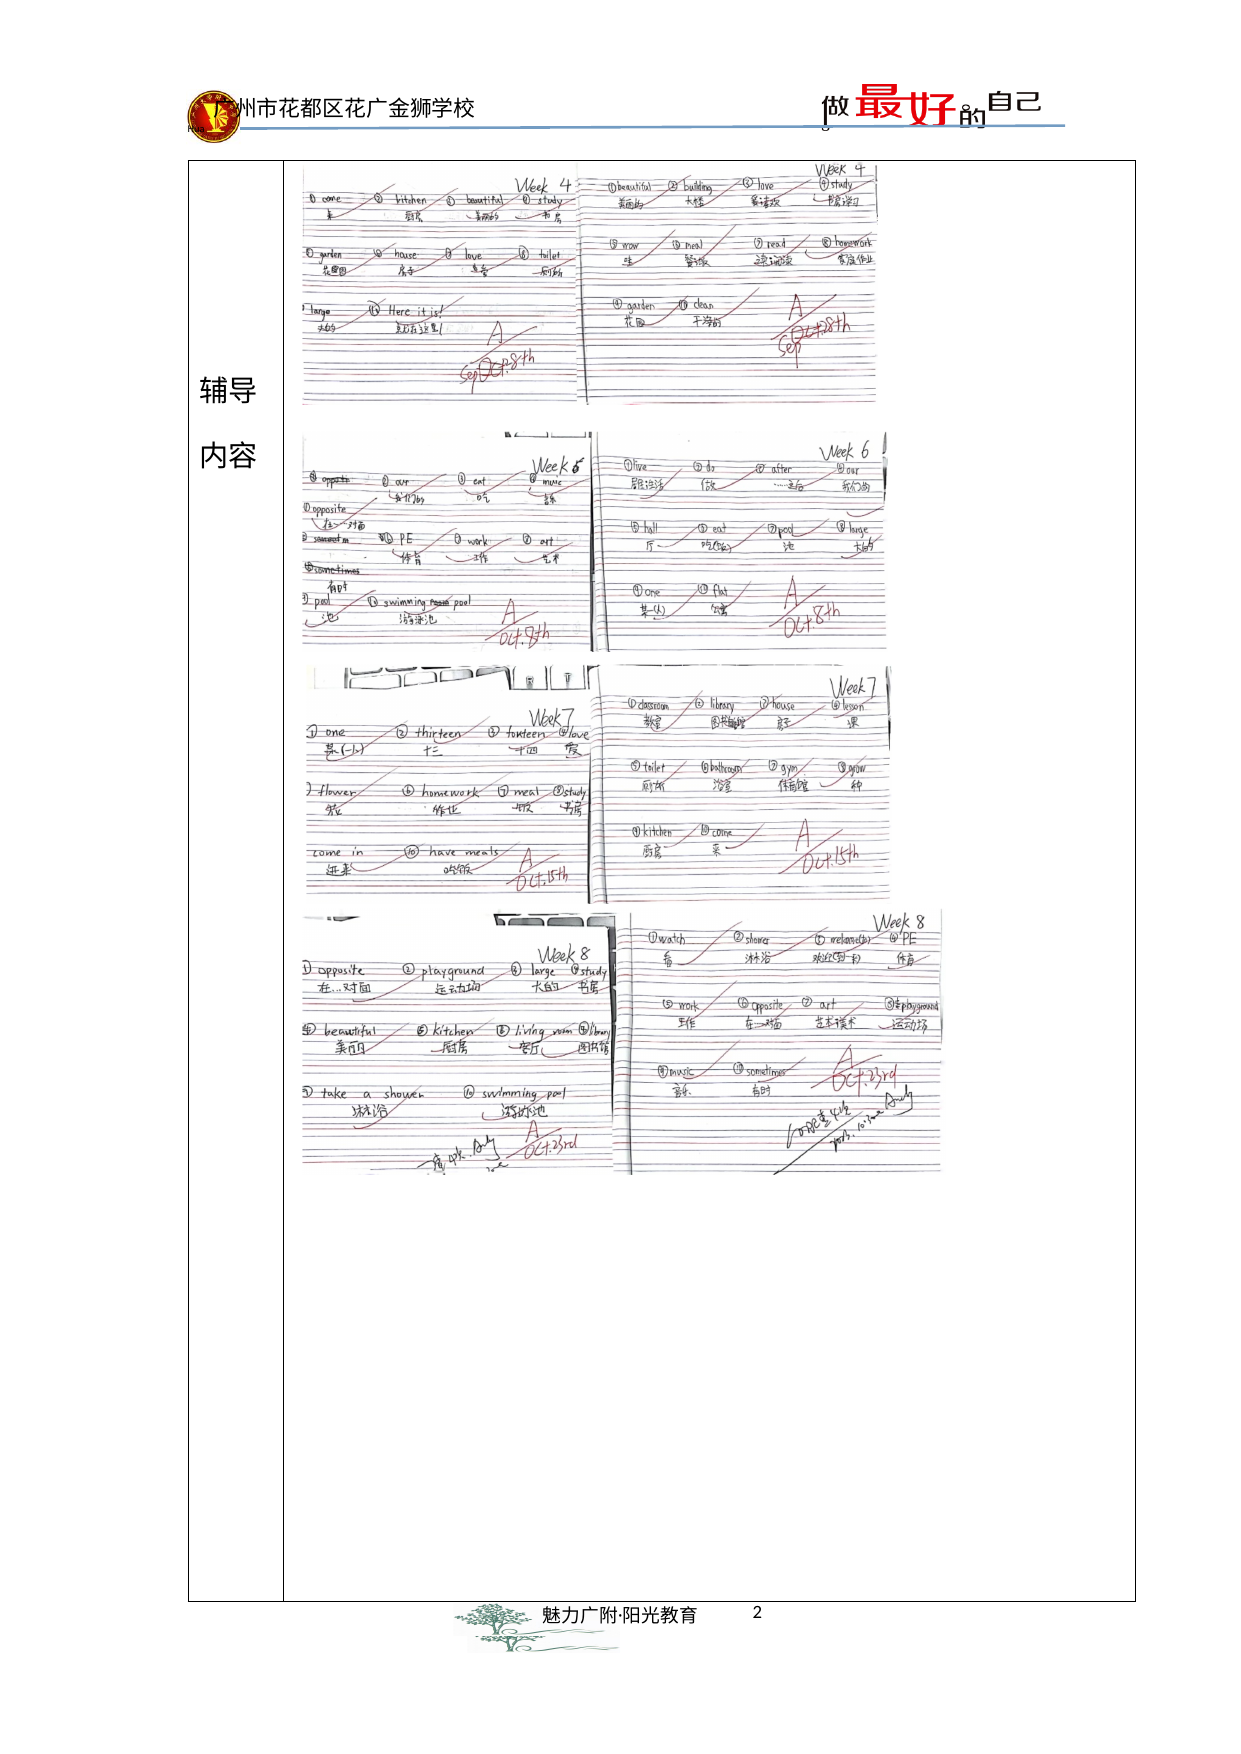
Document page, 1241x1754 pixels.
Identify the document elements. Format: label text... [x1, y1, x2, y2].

picture [821, 84, 1041, 125]
picture [186, 89, 242, 145]
picture [307, 665, 892, 903]
picture [303, 432, 887, 652]
picture [303, 162, 877, 405]
table_cell [284, 161, 1135, 1601]
picture [303, 909, 945, 1174]
table_cell 辅导 内容 [189, 161, 283, 1601]
picture [453, 1603, 621, 1653]
